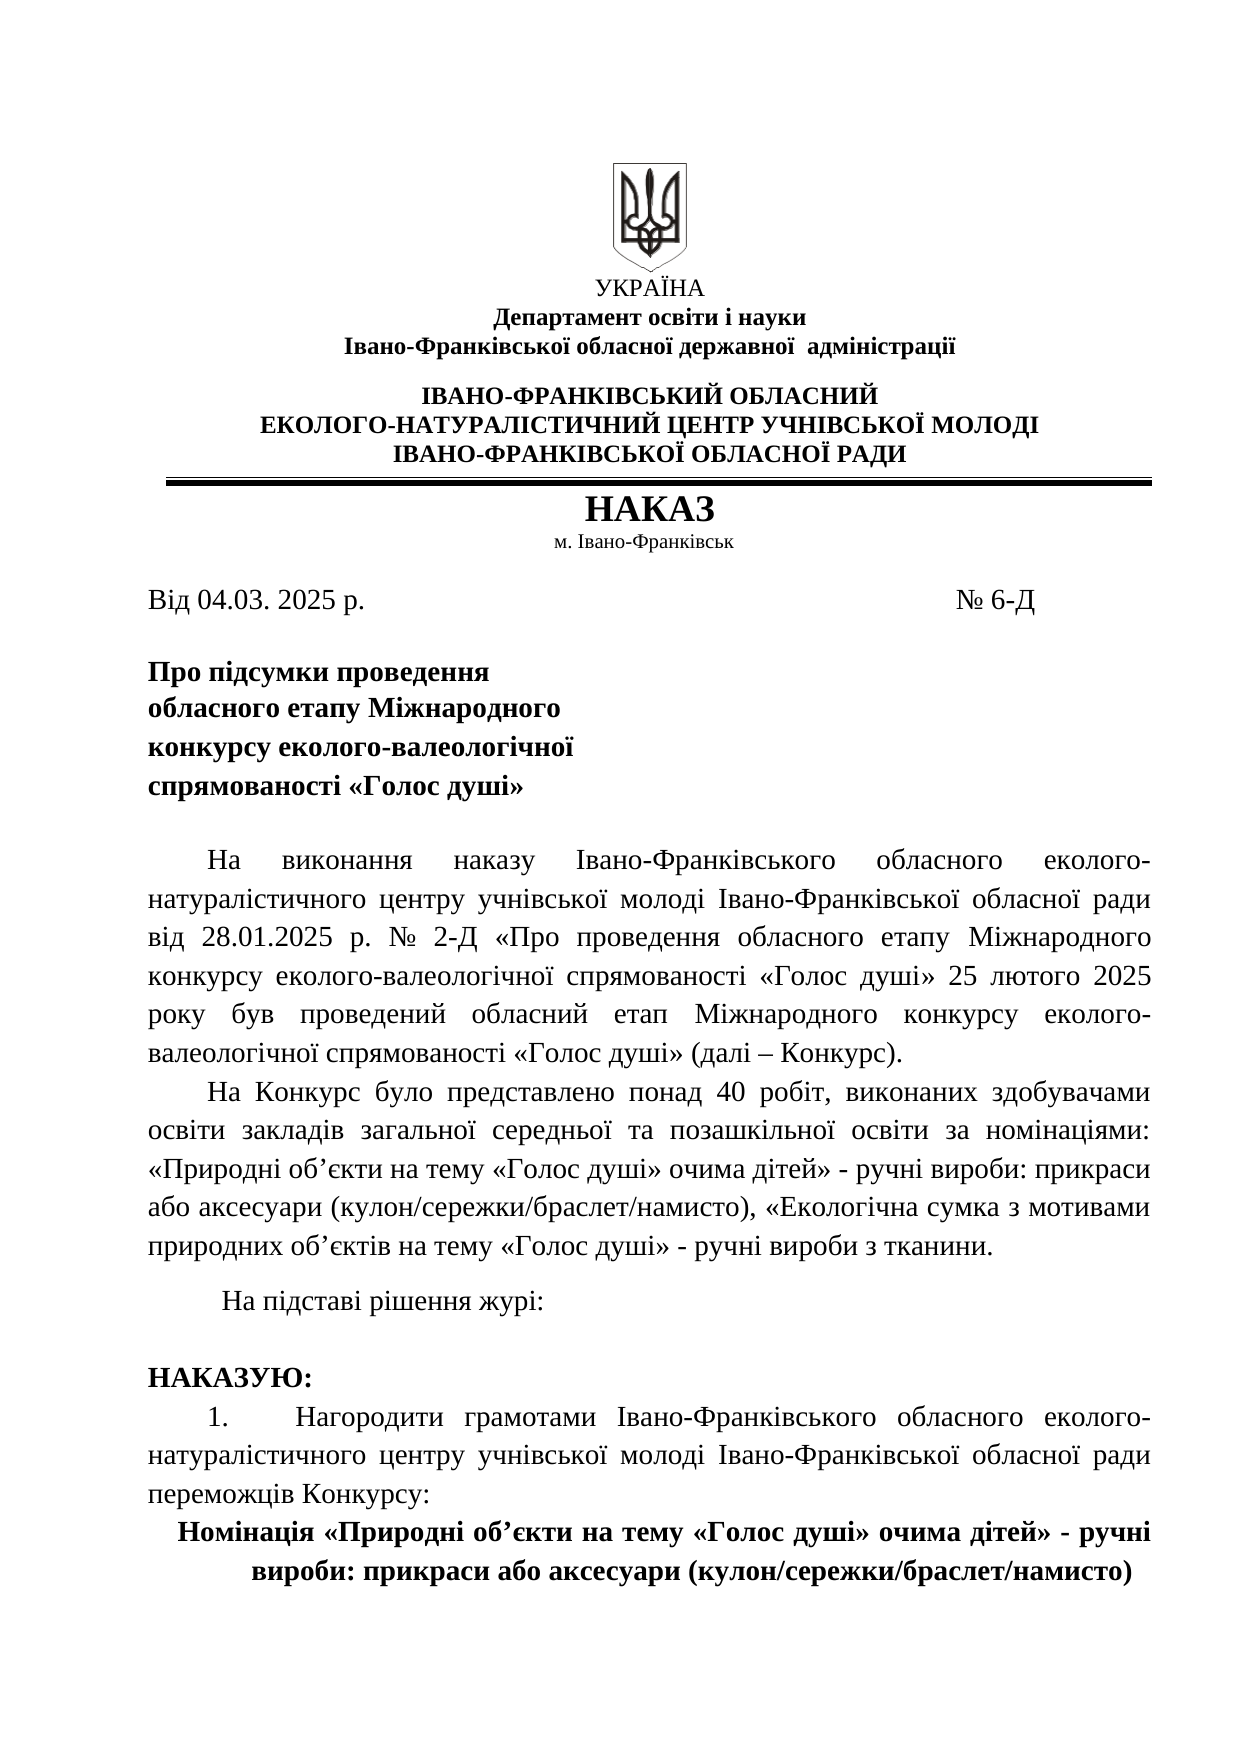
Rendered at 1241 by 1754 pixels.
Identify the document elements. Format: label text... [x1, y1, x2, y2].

text ІВАНО-ФРАНКІВСЬКОЇ ОБЛАСНОЇ РАДИ [148, 439, 1152, 467]
text ЕКОЛОГО-НАТУРАЛІСТИЧНИЙ ЦЕНТР УЧНІВСЬКОЇ МОЛОДІ [148, 410, 1152, 439]
text ІВАНО-ФРАНКІВСЬКИЙ ОБЛАСНИЙ [148, 381, 1152, 410]
text спрямованості «Голос душі» [148, 768, 1152, 801]
text На виконання наказу Івано-Франківського обласного еколого-натуралістичного центру учнівської молоді Івано-Франківської обласної ради від 28.01.2025 р. № 2-Д «Про проведення обласного етапу Міжнародного конкурсу еколого-валеологічної спрямованості «Голос душі» 25 лютого 2025 року був проведений обласний етап Міжнародного конкурсу еколого-валеологічної спрямованості «Голос душі» (далі – Конкурс). [148, 842, 1152, 1069]
text Від 04.03. 2025 р. № 6-Д [148, 582, 1152, 616]
text Івано-Франківської обласної державної адміністрації [148, 331, 1152, 360]
text Номінація «Природні об’єкти на тему «Голос душі» очима дітей» - ручні вироби: прикраси або аксесуари (кулон/сережки/браслет/намисто) [177, 1514, 1152, 1586]
text Департамент освіти і науки [148, 302, 1152, 331]
text На підставі рішення журі: [148, 1283, 1152, 1317]
text НАКАЗ [148, 486, 1152, 529]
text м. Івано-Франківськ [148, 529, 1152, 553]
text На Конкурс було представлено понад 40 робіт, виконаних здобувачами освіти закладів загальної середньої та позашкільної освіти за номінаціями: «Природні об’єкти на тему «Голос душі» очима дітей» - ручні вироби: прикраси або аксесуари (кулон/сережки/браслет/намисто), «Екологічна сумка з мотивами природних об’єктів на тему «Голос душі» - ручні вироби з тканини. [148, 1074, 1152, 1261]
text обласного етапу Міжнародного [148, 691, 1152, 724]
text УКРАЇНА [148, 273, 1152, 302]
text конкурсу еколого-валеологічної [148, 729, 1152, 763]
text Про підсумки проведення [148, 654, 1152, 688]
text НАКАЗУЮ: [148, 1360, 1152, 1394]
list Нагородити грамотами Івано-Франківського обласного еколого-натуралістичного центру учнівської молоді Івано-Франківської обласної ради переможців Конкурсу: [148, 1399, 1152, 1509]
